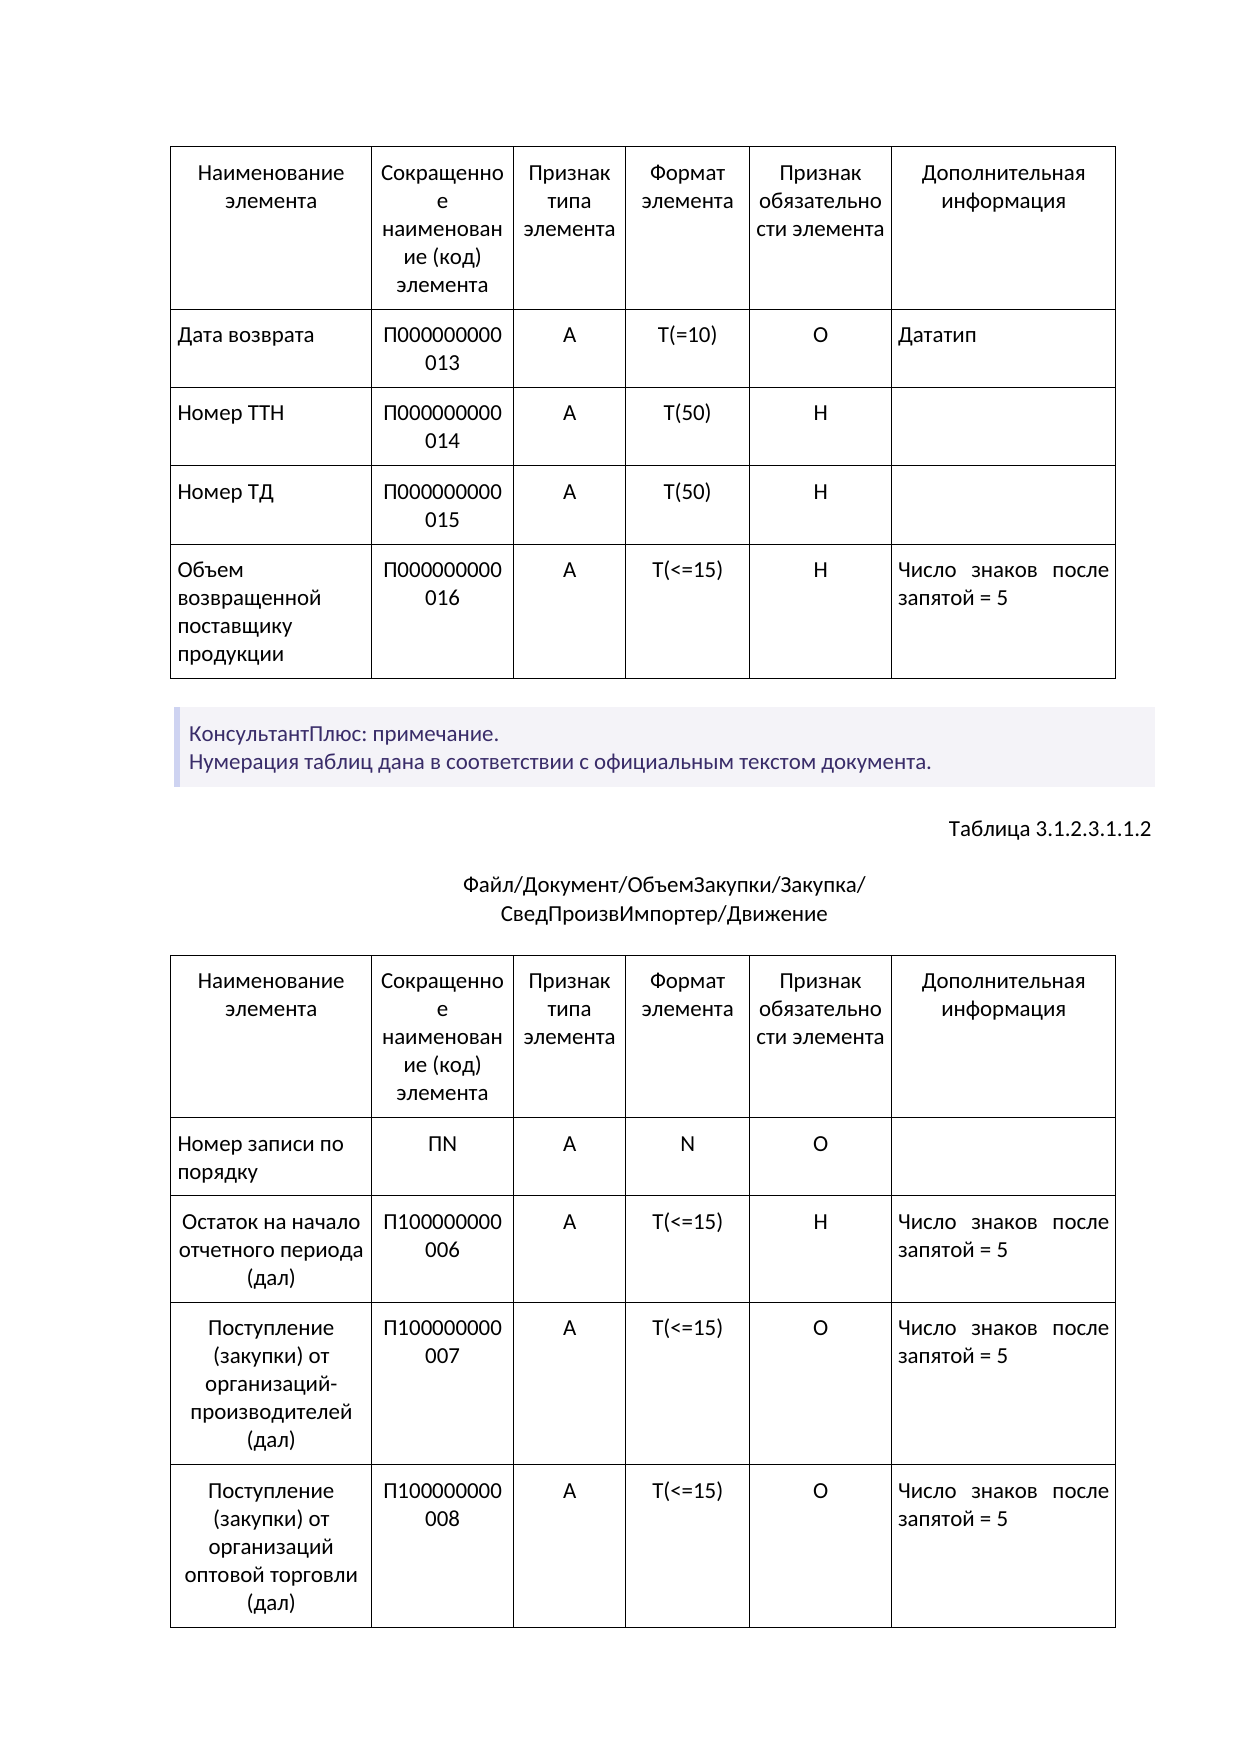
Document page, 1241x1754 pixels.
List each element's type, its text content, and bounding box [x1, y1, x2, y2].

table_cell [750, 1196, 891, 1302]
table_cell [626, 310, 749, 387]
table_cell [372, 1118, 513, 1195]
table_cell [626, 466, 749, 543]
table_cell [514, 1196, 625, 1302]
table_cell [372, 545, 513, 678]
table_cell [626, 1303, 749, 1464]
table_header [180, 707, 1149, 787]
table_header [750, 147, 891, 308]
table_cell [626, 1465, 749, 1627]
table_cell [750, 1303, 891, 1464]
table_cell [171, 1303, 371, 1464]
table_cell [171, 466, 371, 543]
text СведПроизвИмпортер/Движение [177, 899, 1152, 927]
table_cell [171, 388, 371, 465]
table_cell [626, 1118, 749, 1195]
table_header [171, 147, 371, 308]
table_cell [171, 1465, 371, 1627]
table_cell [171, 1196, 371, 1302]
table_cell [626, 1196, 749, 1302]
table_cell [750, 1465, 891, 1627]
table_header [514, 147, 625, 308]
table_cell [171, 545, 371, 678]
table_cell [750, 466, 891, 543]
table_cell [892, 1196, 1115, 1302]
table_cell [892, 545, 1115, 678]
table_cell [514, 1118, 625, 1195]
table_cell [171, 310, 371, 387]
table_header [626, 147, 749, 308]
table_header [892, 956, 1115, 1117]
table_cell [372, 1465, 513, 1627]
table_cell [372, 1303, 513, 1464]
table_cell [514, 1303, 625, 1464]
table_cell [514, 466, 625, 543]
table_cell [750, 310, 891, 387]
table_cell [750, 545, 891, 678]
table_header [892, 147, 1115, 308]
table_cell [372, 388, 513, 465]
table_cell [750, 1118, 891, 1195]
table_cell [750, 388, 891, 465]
text Файл/Документ/ОбъемЗакупки/Закупка/ [177, 871, 1152, 899]
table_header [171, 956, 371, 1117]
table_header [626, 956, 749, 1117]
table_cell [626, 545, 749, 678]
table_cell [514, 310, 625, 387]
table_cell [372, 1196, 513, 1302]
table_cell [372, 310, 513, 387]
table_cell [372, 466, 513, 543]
text Таблица 3.1.2.3.1.1.2 [177, 814, 1152, 843]
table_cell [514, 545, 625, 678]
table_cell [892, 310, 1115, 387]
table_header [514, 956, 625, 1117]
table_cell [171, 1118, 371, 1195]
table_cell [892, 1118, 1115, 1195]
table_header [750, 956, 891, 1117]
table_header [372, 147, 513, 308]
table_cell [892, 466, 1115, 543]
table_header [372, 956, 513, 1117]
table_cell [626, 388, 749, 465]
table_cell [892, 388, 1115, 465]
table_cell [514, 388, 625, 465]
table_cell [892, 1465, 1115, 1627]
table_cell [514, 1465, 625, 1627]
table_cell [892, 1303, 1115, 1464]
